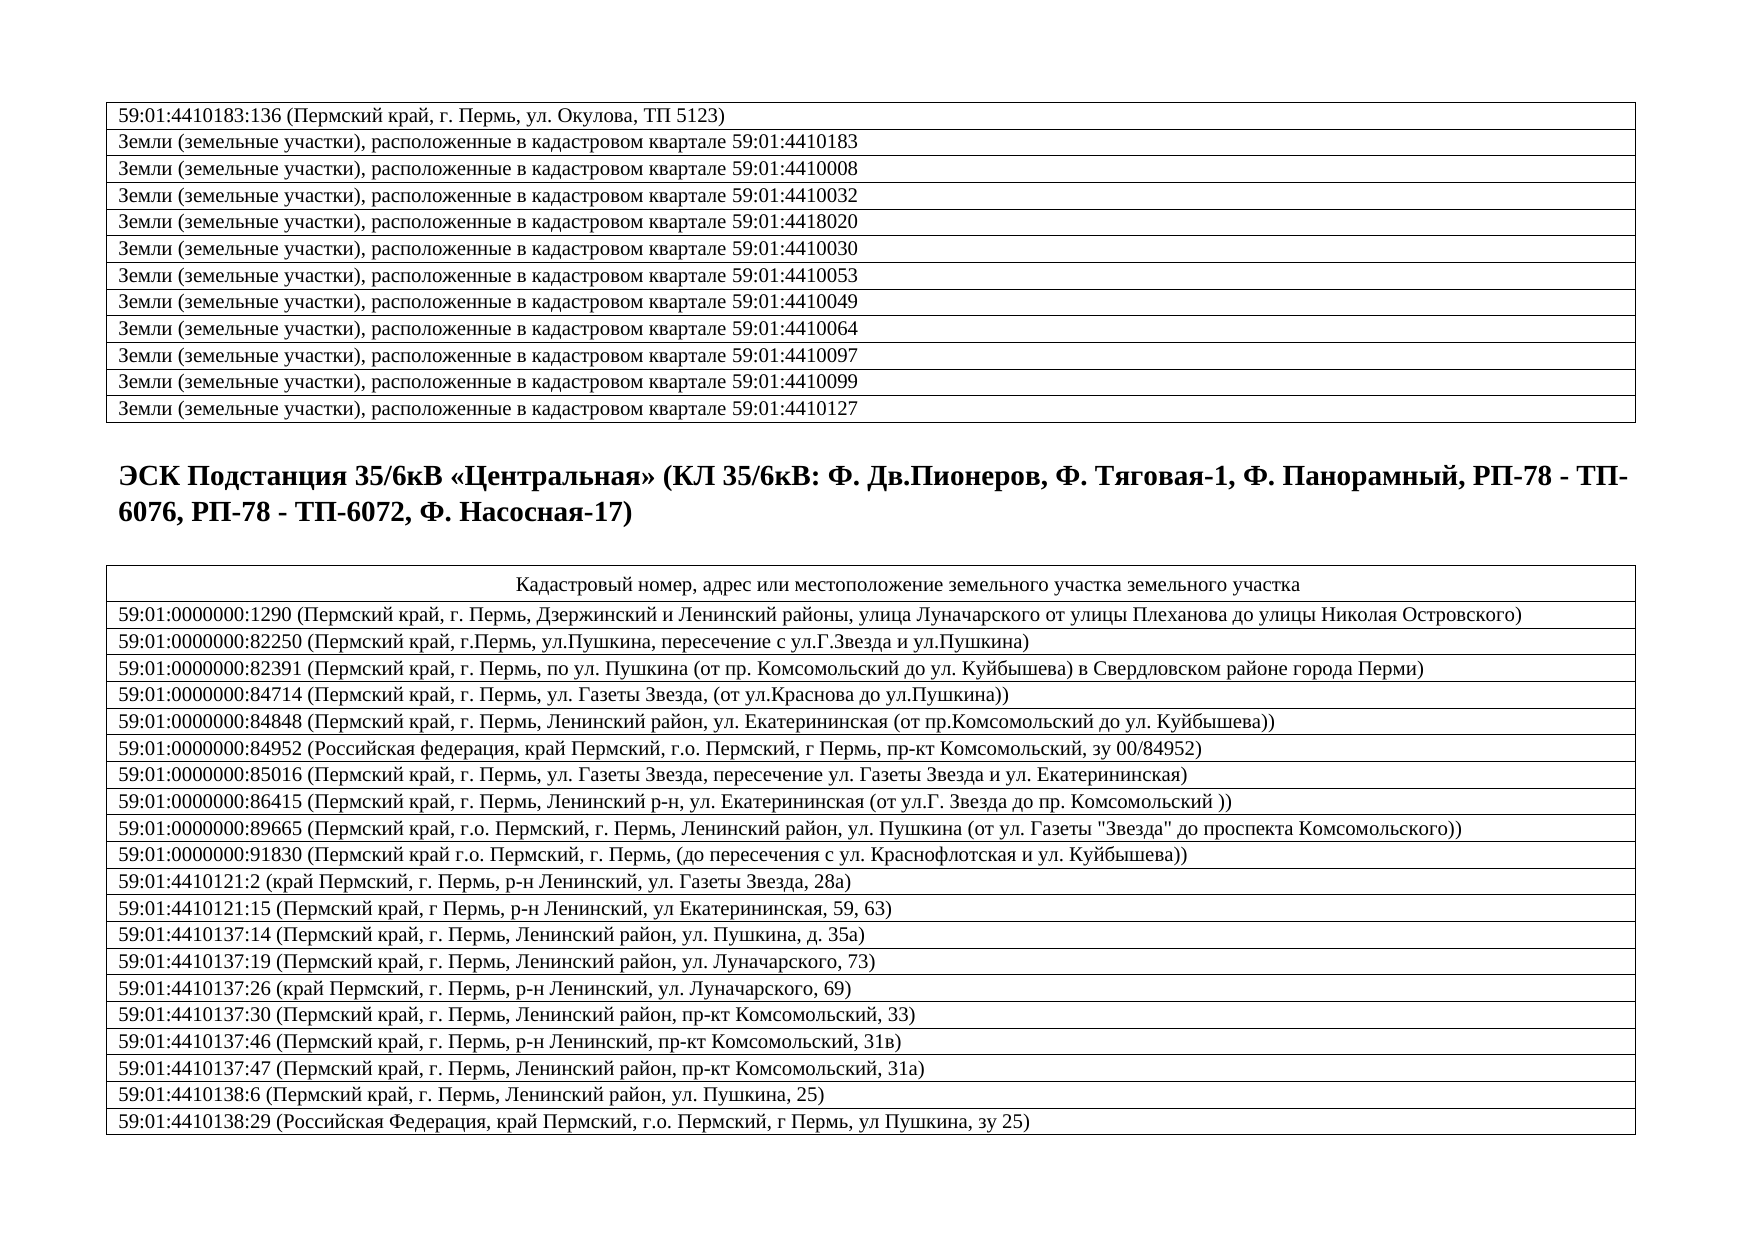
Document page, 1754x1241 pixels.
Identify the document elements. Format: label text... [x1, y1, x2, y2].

table_cell Земли (земельные участки), расположенные в кадастровом квартале 59:01:4410097 [107, 343, 1635, 368]
table_cell 59:01:0000000:82250 (Пермский край, г.Пермь, ул.Пушкина, пересечение с ул.Г.Звезда и ул.Пушкина) [107, 629, 1635, 654]
table_cell Земли (земельные участки), расположенные в кадастровом квартале 59:01:4410053 [107, 263, 1635, 288]
table_cell Земли (земельные участки), расположенные в кадастровом квартале 59:01:4410049 [107, 290, 1635, 315]
table_cell 59:01:0000000:85016 (Пермский край, г. Пермь, ул. Газеты Звезда, пересечение ул. Газеты Звезда и ул. Екатерининская) [107, 762, 1635, 788]
table_cell 59:01:0000000:86415 (Пермский край, г. Пермь, Ленинский р-н, ул. Екатерининская (от ул.Г. Звезда до пр. Комсомольский )) [107, 789, 1635, 814]
table_cell Земли (земельные участки), расположенные в кадастровом квартале 59:01:4410032 [107, 183, 1635, 208]
table_cell Земли (земельные участки), расположенные в кадастровом квартале 59:01:4410030 [107, 236, 1635, 262]
table_cell 59:01:4410137:30 (Пермский край, г. Пермь, Ленинский район, пр-кт Комсомольский, 33) [107, 1002, 1635, 1028]
text ЭСК Подстанция 35/6кВ «Центральная» (КЛ 35/6кВ: Ф. Дв.Пионеров, Ф. Тяговая-1, Ф. Панорамный, РП-78 - ТП-6076, РП-78 - ТП-6072, Ф. Насосная-17) [118, 458, 1636, 527]
table_cell 59:01:4410137:14 (Пермский край, г. Пермь, Ленинский район, ул. Пушкина, д. 35а) [107, 922, 1635, 948]
table_cell 59:01:4410137:47 (Пермский край, г. Пермь, Ленинский район, пр-кт Комсомольский, 31а) [107, 1055, 1635, 1081]
table_cell Земли (земельные участки), расположенные в кадастровом квартале 59:01:4410008 [107, 156, 1635, 182]
table_cell 59:01:4410183:136 (Пермский край, г. Пермь, ул. Окулова, ТП 5123) [107, 103, 1635, 128]
table_cell Земли (земельные участки), расположенные в кадастровом квартале 59:01:4410183 [107, 130, 1635, 155]
table_cell Земли (земельные участки), расположенные в кадастровом квартале 59:01:4418020 [107, 210, 1635, 235]
table_cell 59:01:0000000:84848 (Пермский край, г. Пермь, Ленинский район, ул. Екатерининская (от пр.Комсомольский до ул. Куйбышева)) [107, 709, 1635, 734]
table_cell 59:01:4410138:29 (Российская Федерация, край Пермский, г.о. Пермский, г Пермь, ул Пушкина, зу 25) [107, 1109, 1635, 1134]
table_cell 59:01:0000000:84714 (Пермский край, г. Пермь, ул. Газеты Звезда, (от ул.Краснова до ул.Пушкина)) [107, 682, 1635, 708]
table_cell 59:01:0000000:1290 (Пермский край, г. Пермь, Дзержинский и Ленинский районы, улица Луначарского от улицы Плеханова до улицы Николая Островского) [107, 602, 1635, 628]
table_cell Земли (земельные участки), расположенные в кадастровом квартале 59:01:4410127 [107, 396, 1635, 422]
table_header Кадастровый номер, адрес или местоположение земельного участка земельного участка [107, 566, 1635, 601]
table_cell 59:01:4410121:15 (Пермский край, г Пермь, р-н Ленинский, ул Екатерининская, 59, 63) [107, 895, 1635, 921]
table_cell 59:01:0000000:91830 (Пермский край г.о. Пермский, г. Пермь, (до пересечения с ул. Краснофлотская и ул. Куйбышева)) [107, 842, 1635, 868]
table_cell 59:01:0000000:84952 (Российская федерация, край Пермский, г.о. Пермский, г Пермь, пр-кт Комсомольский, зу 00/84952) [107, 735, 1635, 761]
table_cell Земли (земельные участки), расположенные в кадастровом квартале 59:01:4410099 [107, 370, 1635, 395]
table_cell Земли (земельные участки), расположенные в кадастровом квартале 59:01:4410064 [107, 316, 1635, 342]
table_cell 59:01:0000000:82391 (Пермский край, г. Пермь, по ул. Пушкина (от пр. Комсомольский до ул. Куйбышева) в Свердловском районе города Перми) [107, 655, 1635, 681]
table_cell 59:01:4410137:26 (край Пермский, г. Пермь, р-н Ленинский, ул. Луначарского, 69) [107, 975, 1635, 1001]
table_cell 59:01:4410138:6 (Пермский край, г. Пермь, Ленинский район, ул. Пушкина, 25) [107, 1082, 1635, 1108]
table_cell 59:01:0000000:89665 (Пермский край, г.о. Пермский, г. Пермь, Ленинский район, ул. Пушкина (от ул. Газеты "Звезда" до проспекта Комсомольского)) [107, 815, 1635, 841]
table_cell 59:01:4410137:19 (Пермский край, г. Пермь, Ленинский район, ул. Луначарского, 73) [107, 949, 1635, 974]
table_cell 59:01:4410121:2 (край Пермский, г. Пермь, р-н Ленинский, ул. Газеты Звезда, 28а) [107, 869, 1635, 894]
table_cell 59:01:4410137:46 (Пермский край, г. Пермь, р-н Ленинский, пр-кт Комсомольский, 31в) [107, 1029, 1635, 1054]
